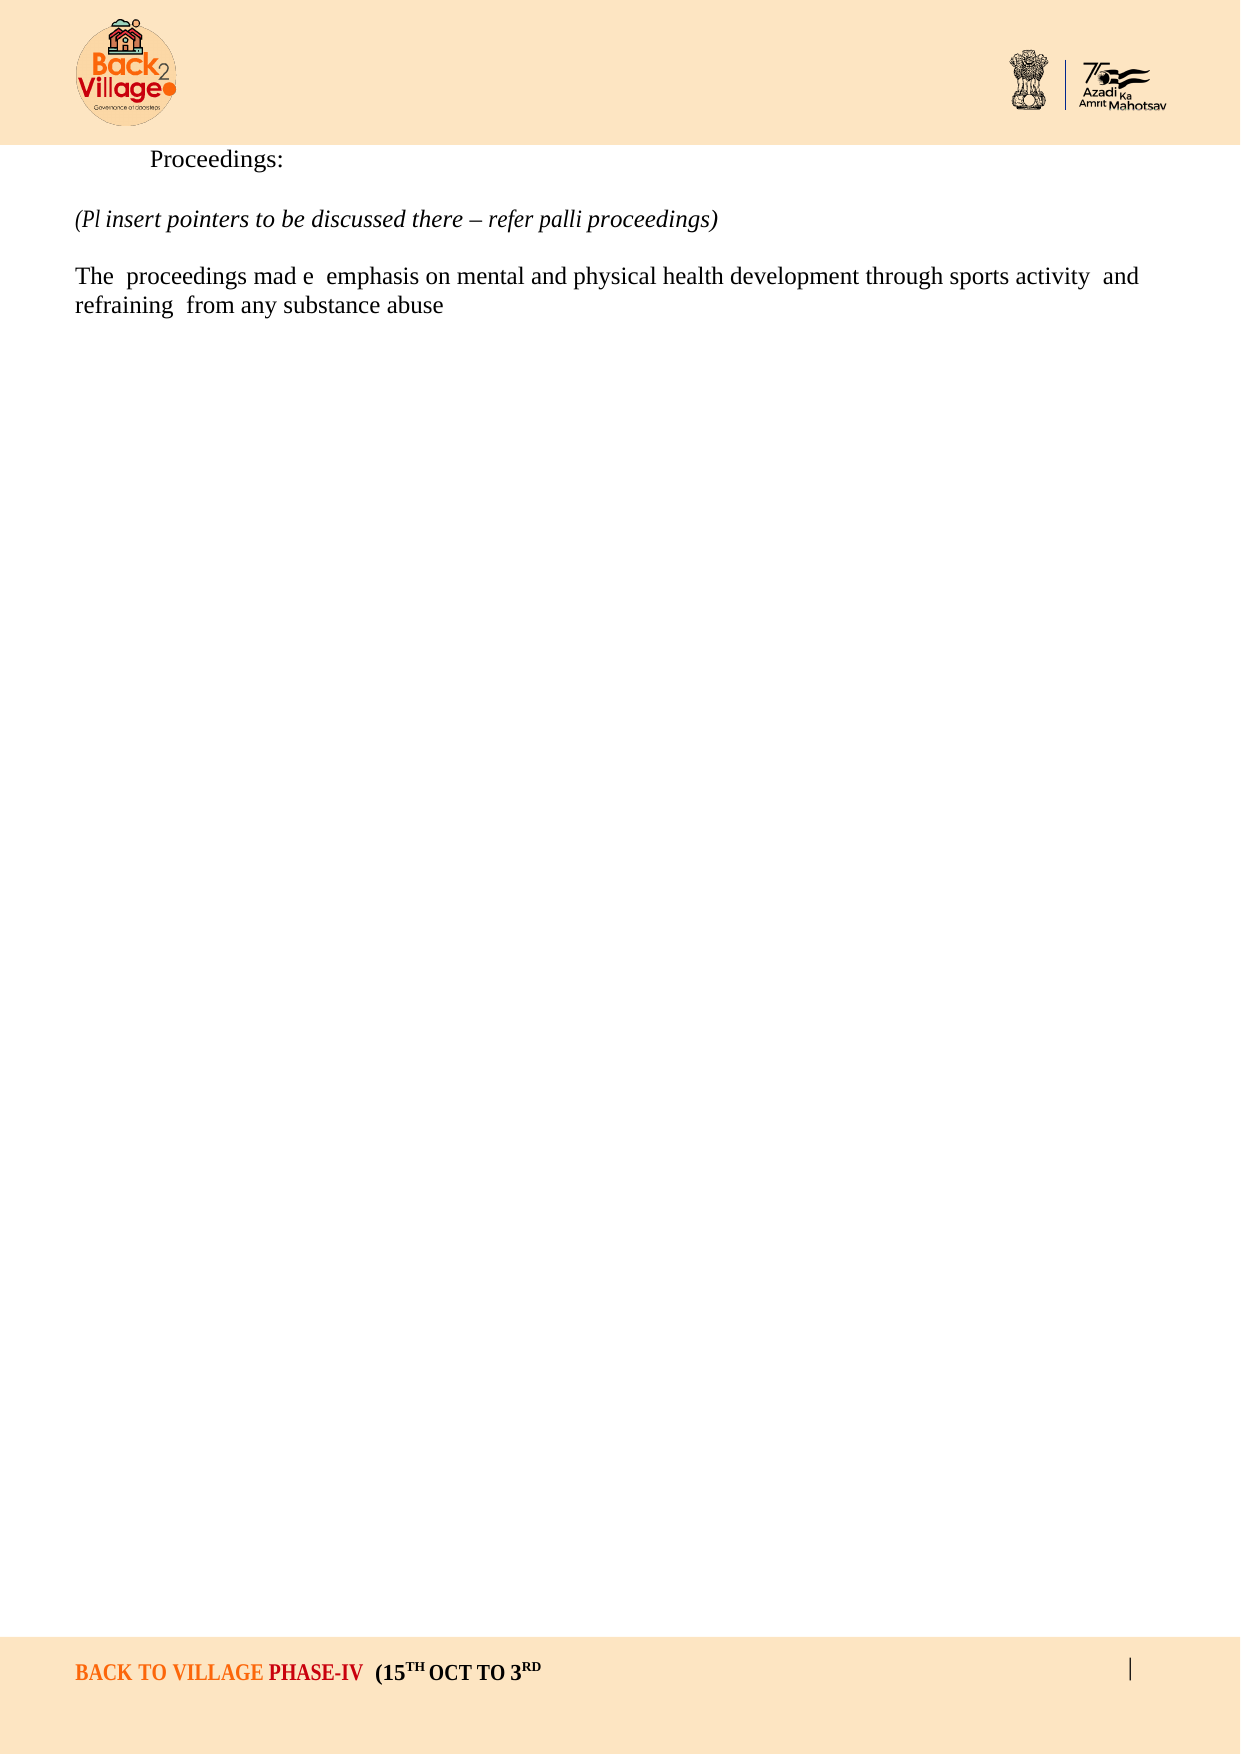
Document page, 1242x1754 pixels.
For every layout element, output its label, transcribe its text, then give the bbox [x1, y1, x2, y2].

picture [74, 17, 177, 126]
picture [1007, 47, 1051, 112]
picture [1076, 57, 1168, 113]
text Proceedings: [150, 144, 1242, 172]
text (Pl insert pointers to be discussed there – refer palli proceedings) [75, 204, 1242, 232]
text The proceedings mad e emphasis on mental and physical health development through sports activity and refraining from any substance abuse [75, 261, 1242, 319]
